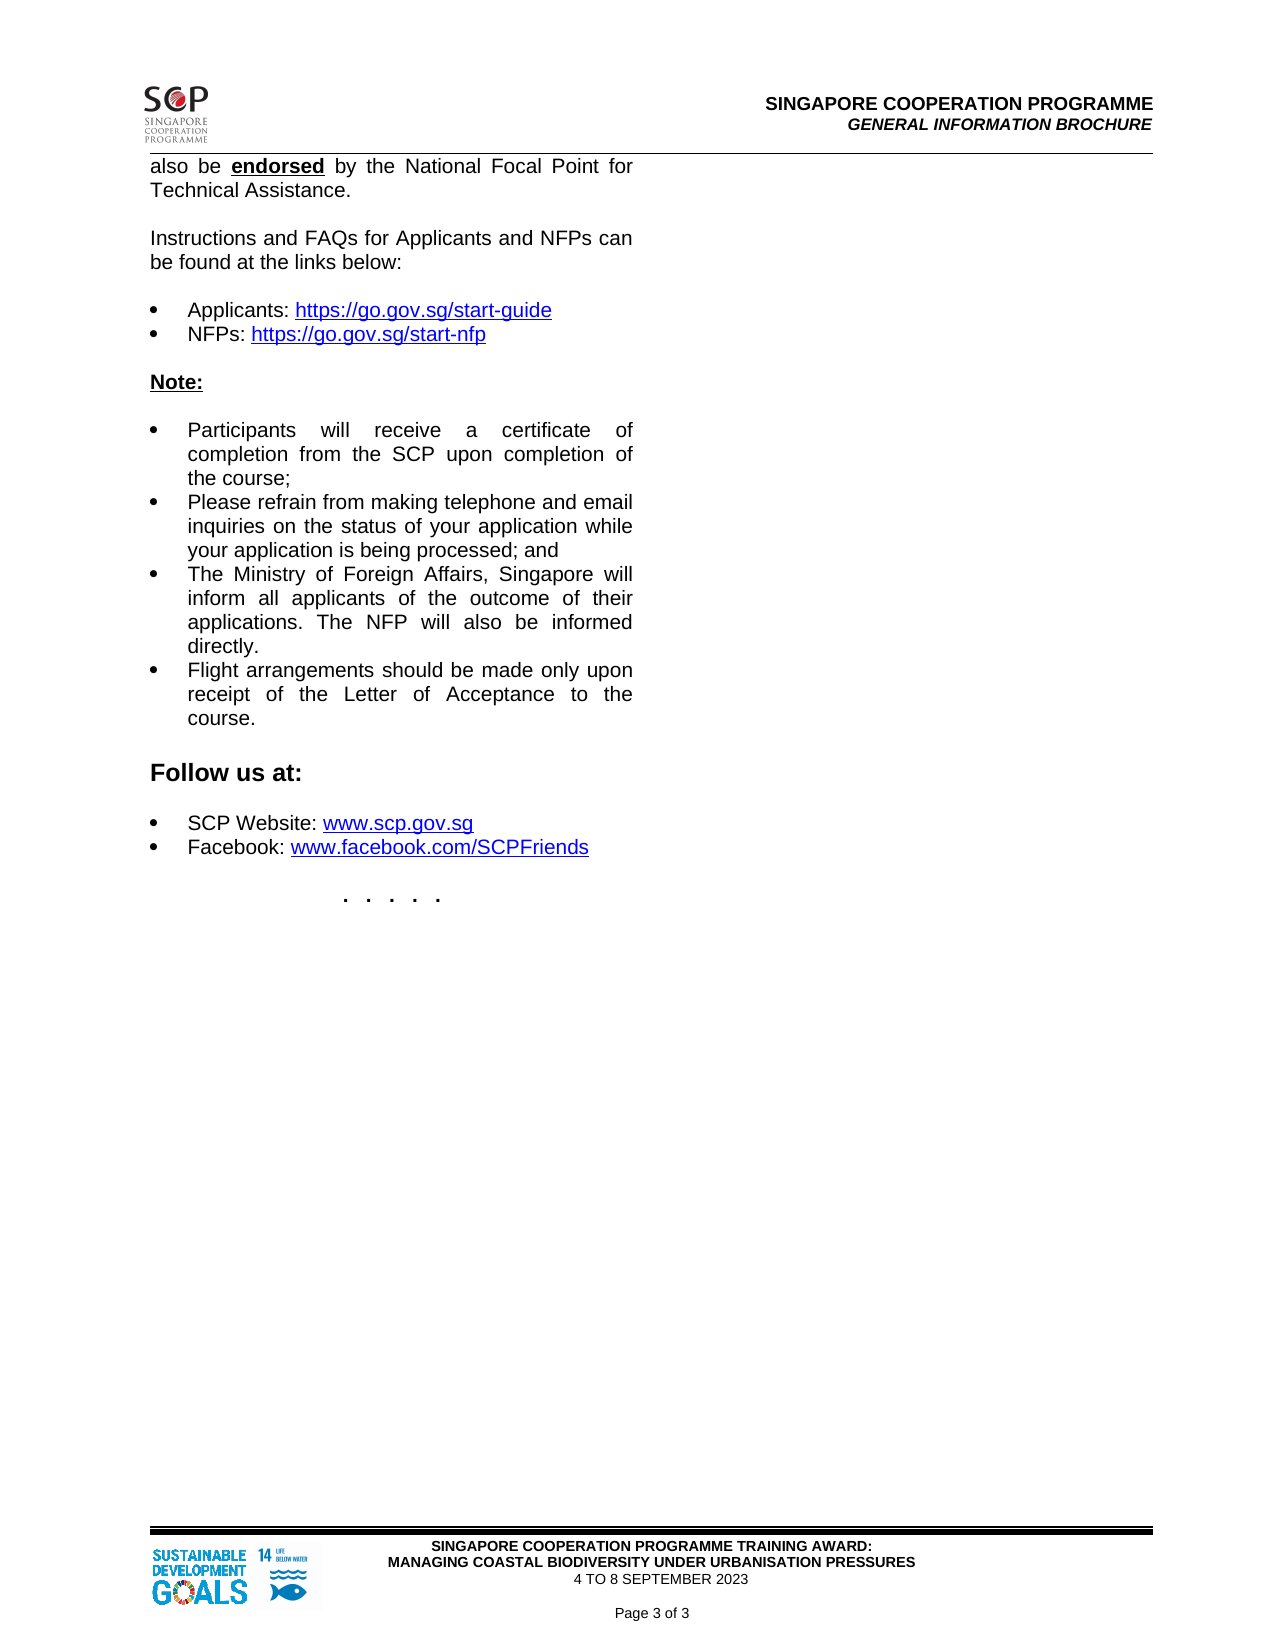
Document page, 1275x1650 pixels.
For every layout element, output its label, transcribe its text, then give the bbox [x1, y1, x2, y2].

list Participants will receive a certificate of completion from the SCP upon completion of the course; [150, 418, 633, 489]
list Please refrain from making telephone and email inquiries on the status of your application while your application is being processed; and [150, 489, 633, 562]
picture [142, 85, 210, 144]
text Instructions and FAQs for Applicants and NFPs can be found at the links below: [150, 226, 633, 274]
list NFPs: https://go.gov.sg/start-nfp [150, 322, 633, 346]
list Facebook: www.facebook.com/SCPFriends [150, 835, 633, 859]
list Applicants: https://go.gov.sg/start-guide [150, 298, 633, 322]
text Note: [150, 370, 633, 394]
picture [148, 1542, 251, 1611]
picture [254, 1542, 323, 1611]
list Flight arrangements should be made only upon receipt of the Letter of Acceptance to the course. [150, 657, 633, 729]
list The Ministry of Foreign Affairs, Singapore will inform all applicants of the outcome of their applications. The NFP will also be informed directly. [150, 562, 633, 657]
list SCP Website: www.scp.gov.sg [150, 811, 633, 835]
text . . . . . [150, 883, 633, 907]
subtitle Follow us at: [150, 758, 633, 787]
